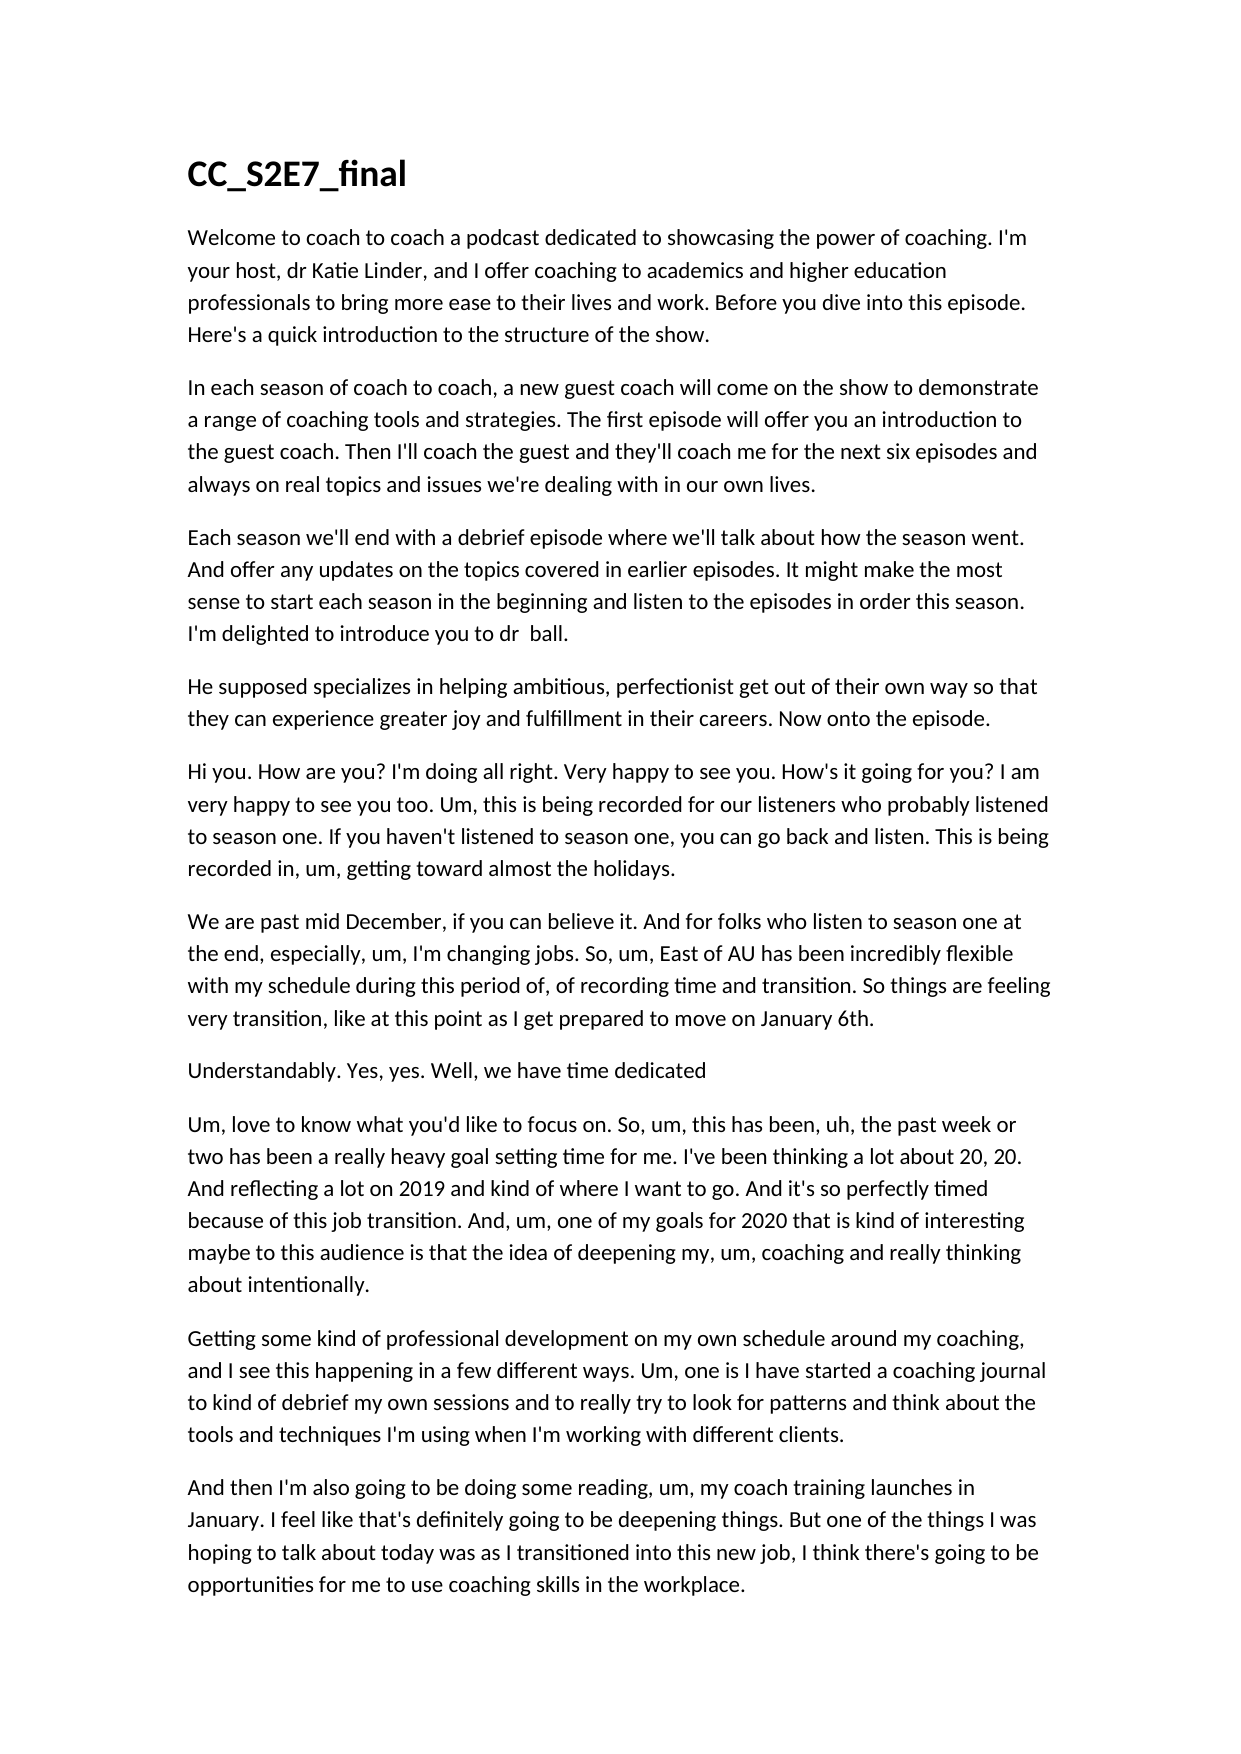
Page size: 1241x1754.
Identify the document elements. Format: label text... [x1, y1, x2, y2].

text Each season we'll end with a debrief episode where we'll talk about how the season went. And offer any updates on the topics covered in earlier episodes. It might make the most sense to start each season in the beginning and listen to the episodes in order this season. I'm delighted to introduce you to dr ball. [187, 523, 1053, 647]
text CC_S2E7_final [187, 150, 1053, 196]
text Welcome to coach to coach a podcast dedicated to showcasing the power of coaching. I'm your host, dr Katie Linder, and I offer coaching to academics and higher education professionals to bring more ease to their lives and work. Before you dive into this episode. Here's a quick introduction to the structure of the show. [187, 223, 1053, 348]
text Hi you. How are you? I'm doing all right. Very happy to see you. How's it going for you? I am very happy to see you too. Um, this is being recorded for our listeners who probably listened to season one. If you haven't listened to season one, you can go back and listen. This is being recorded in, um, getting toward almost the holidays. [187, 757, 1053, 882]
text In each season of coach to coach, a new guest coach will come on the show to demonstrate a range of coaching tools and strategies. The first episode will offer you an introduction to the guest coach. Then I'll coach the guest and they'll coach me for the next six episodes and always on real topics and issues we're dealing with in our own lives. [187, 373, 1053, 498]
text We are past mid December, if you can believe it. And for folks who listen to season one at the end, especially, um, I'm changing jobs. So, um, East of AU has been incredibly flexible with my schedule during this period of, of recording time and transition. So things are feeling very transition, like at this point as I get prepared to move on January 6th. [187, 907, 1053, 1032]
text Getting some kind of professional development on my own schedule around my coaching, and I see this happening in a few different ways. Um, one is I have started a coaching journal to kind of debrief my own sessions and to really try to look for patterns and think about the tools and techniques I'm using when I'm working with different clients. [187, 1324, 1053, 1448]
text Understandably. Yes, yes. Well, we have time dedicated [187, 1057, 1053, 1085]
text He supposed specializes in helping ambitious, perfectionist get out of their own way so that they can experience greater joy and fulfillment in their careers. Now onto the episode. [187, 672, 1053, 732]
text Um, love to know what you'd like to focus on. So, um, this has been, uh, the past week or two has been a really heavy goal setting time for me. I've been thinking a lot about 20, 20. And reflecting a lot on 2019 and kind of where I want to go. And it's so perfectly timed because of this job transition. And, um, one of my goals for 2020 that is kind of interesting maybe to this audience is that the idea of deepening my, um, coaching and really thinking about intentionally. [187, 1110, 1053, 1299]
text And then I'm also going to be doing some reading, um, my coach training launches in January. I feel like that's definitely going to be deepening things. But one of the things I was hoping to talk about today was as I transitioned into this new job, I think there's going to be opportunities for me to use coaching skills in the workplace. [187, 1473, 1053, 1598]
